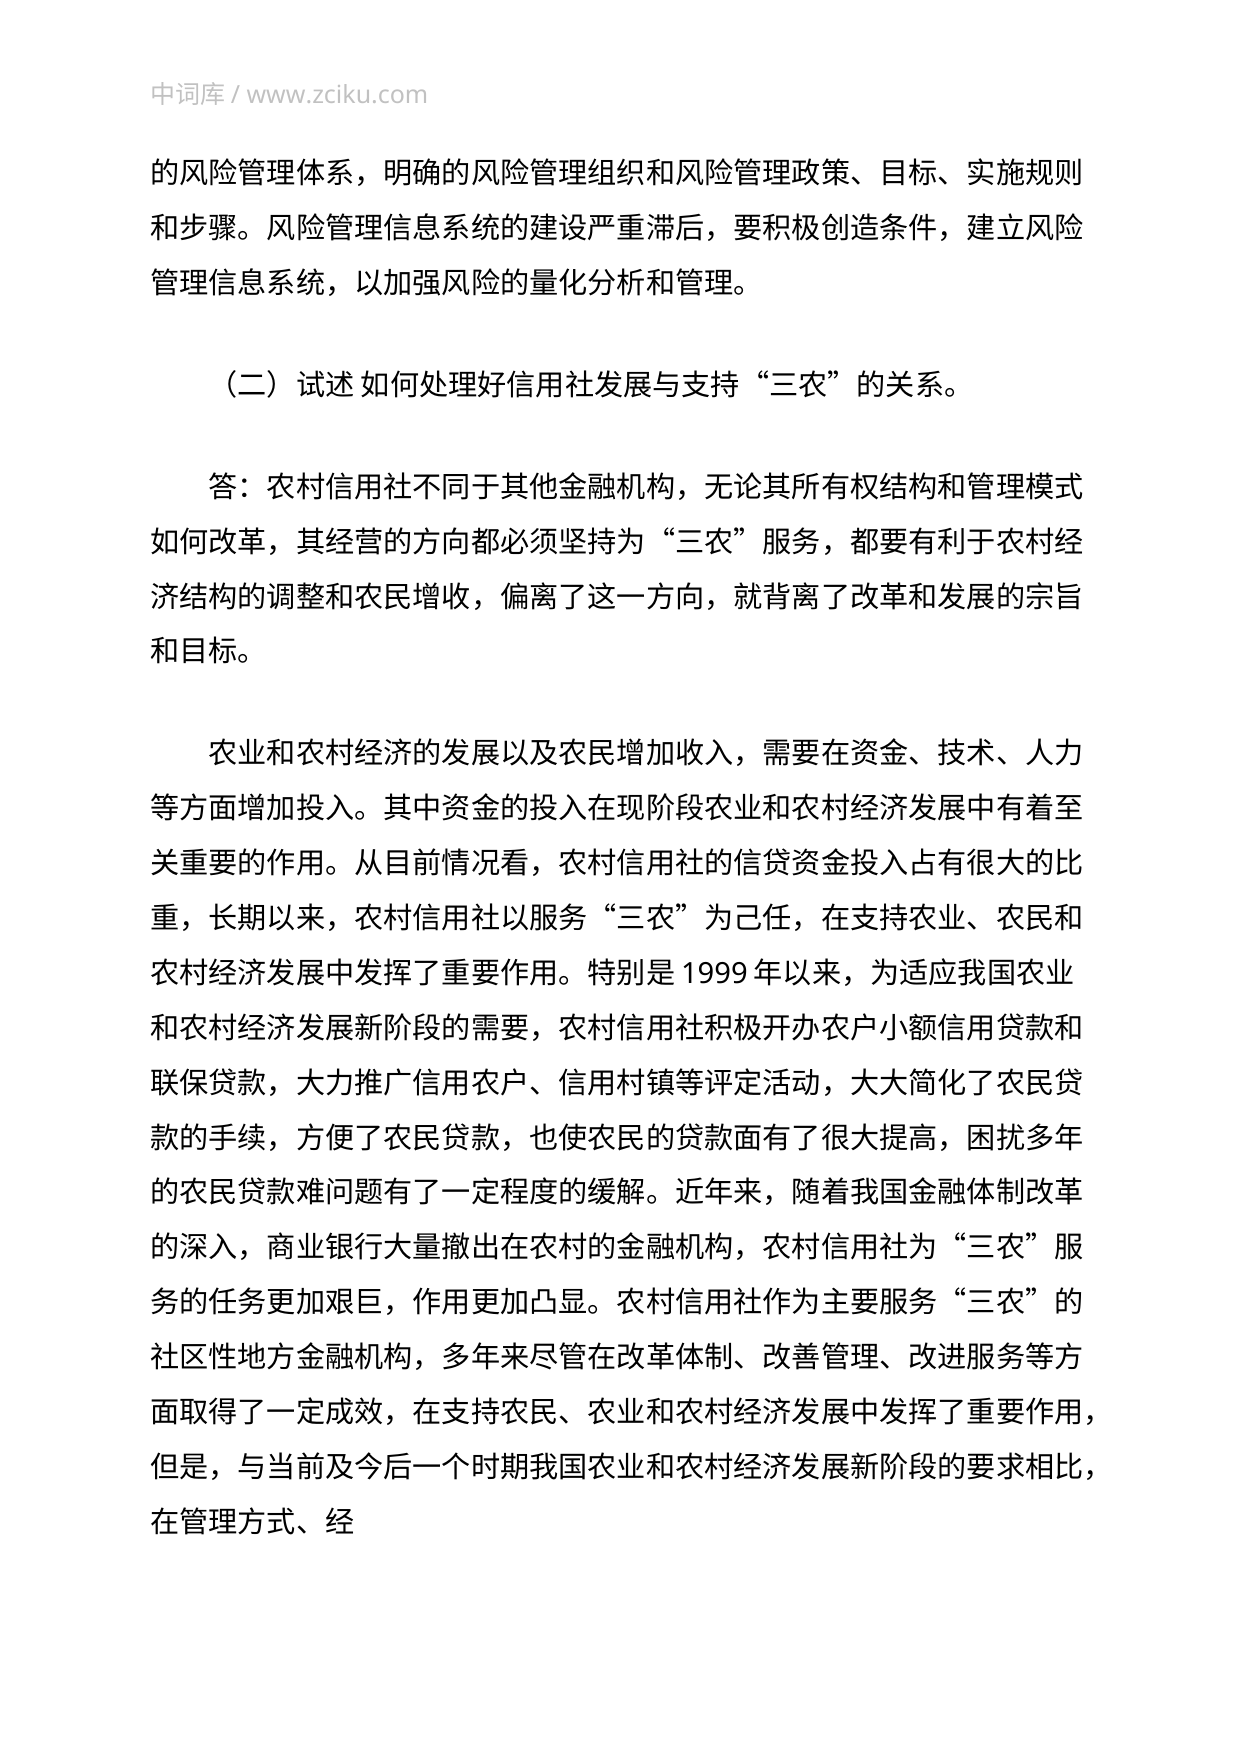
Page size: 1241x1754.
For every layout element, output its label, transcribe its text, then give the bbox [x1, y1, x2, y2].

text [150, 150, 1090, 302]
text 农业和农村经济的发展以及农民增加收入，需要在资金、技术、人力等方面增加投入。其中资金的投入在现阶段农业和农村经济发展中有着至关重要的作用。从目前情况看，农村信用社的信贷资金投入占有很大的比重，长期以来，农村信用社以服务“三农”为己任，在支持农业、农民和农村经济发展中发挥了重要作用。特别是1999年以来，为适应我国农业和农村经济发展新阶段的需要，农村信用社积极开办农户小额信用贷款和联保贷款，大力推广信用农户、信用村镇等评定活动，大大简化了农民贷款的手续，方便了农民贷款，也使农民的贷款面有了很大提高，困扰多年的农民贷款难问题有了一定程度的缓解。近年来，随着我国金融体制改革的深入，商业银行大量撤出在农村的金融机构，农村信用社为“三农”服务的任务更加艰巨，作用更加凸显。农村信用社作为主要服务“三农”的社区性地方金融机构，多年来尽管在改革体制、改善管理、改进服务等方面取得了一定成效，在支持农民、农业和农村经济发展中发挥了重要作用，但是，与当前及今后一个时期我国农业和农村经济发展新阶段的要求相比，在管理方式、经 [150, 730, 1090, 1541]
text （二）试述 如何处理好信用社发展与支持“三农”的关系。 [150, 362, 1090, 404]
text 答：农村信用社不同于其他金融机构，无论其所有权结构和管理模式如何改革，其经营的方向都必须坚持为“三农”服务，都要有利于农村经济结构的调整和农民增收，偏离了这一方向，就背离了改革和发展的宗旨和目标。 [150, 463, 1090, 670]
